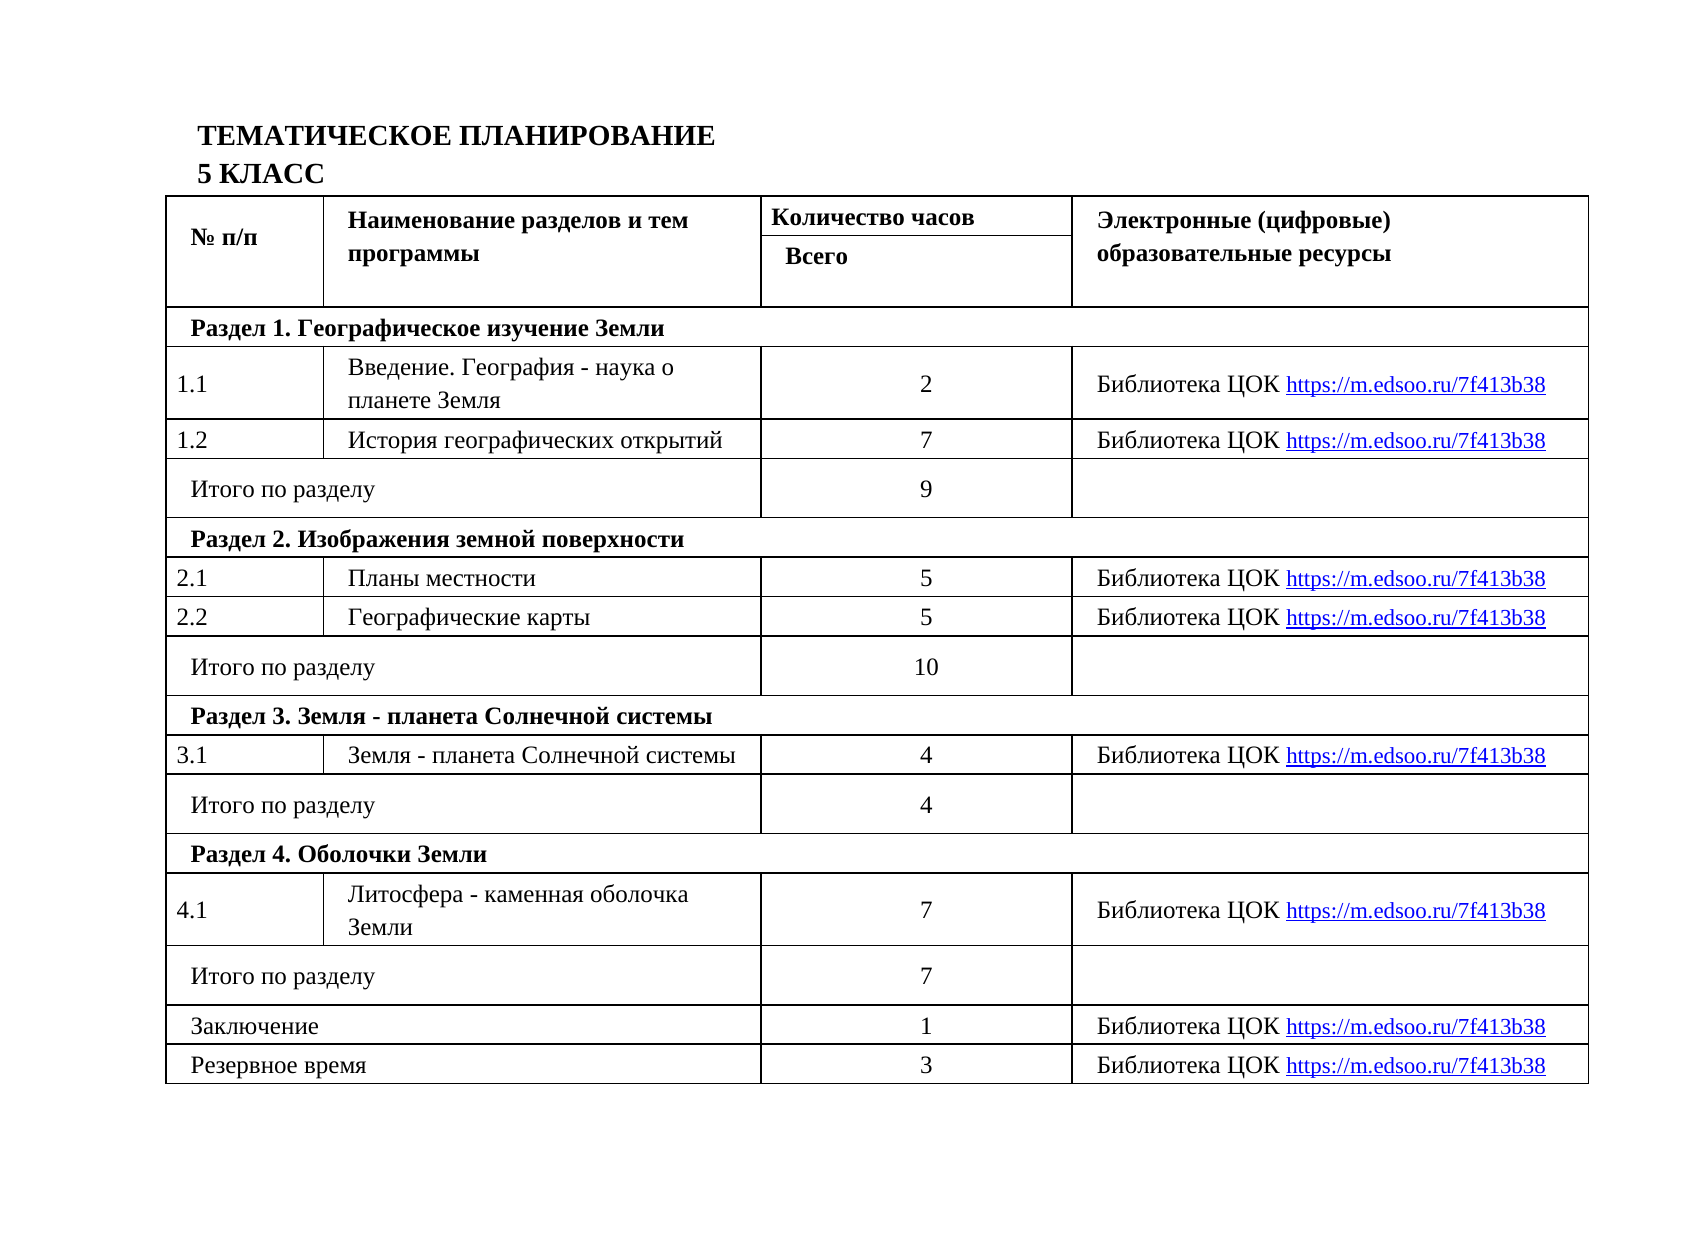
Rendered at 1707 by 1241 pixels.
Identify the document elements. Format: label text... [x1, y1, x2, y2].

table_cell Литосфера - каменная оболочка Земли [324, 874, 760, 944]
table_cell 9 [762, 459, 1071, 517]
table_cell Итого по разделу [167, 775, 760, 833]
table_cell [1073, 637, 1588, 694]
table_cell Библиотека ЦОК https://m.edsoo.ru/7f413b38 [1073, 347, 1588, 418]
table_cell 4 [762, 775, 1071, 833]
table_cell 7 [762, 420, 1071, 457]
table_cell Итого по разделу [167, 637, 760, 694]
table_cell Раздел 1. Географическое изучение Земли [167, 308, 1588, 346]
table_cell Географические карты [324, 597, 760, 635]
table_cell [1073, 946, 1588, 1004]
table_cell 4.1 [167, 874, 323, 944]
table_cell Резервное время [167, 1045, 760, 1083]
table_header Наименование разделов и тем программы [324, 197, 760, 306]
table_cell История географических открытий [324, 420, 760, 457]
table_cell 5 [762, 597, 1071, 635]
table_cell 1.2 [167, 420, 323, 457]
table_cell Библиотека ЦОК https://m.edsoo.ru/7f413b38 [1073, 420, 1588, 457]
table_cell Библиотека ЦОК https://m.edsoo.ru/7f413b38 [1073, 597, 1588, 635]
table_cell 4 [762, 736, 1071, 773]
text 5 КЛАСС [190, 157, 1618, 190]
table_cell 1 [762, 1006, 1071, 1043]
table_header Электронные (цифровые) образовательные ресурсы [1073, 197, 1588, 306]
table_cell 7 [762, 946, 1071, 1004]
table_cell Итого по разделу [167, 946, 760, 1004]
table_cell 2 [762, 347, 1071, 418]
table_header № п/п [167, 197, 323, 306]
table_cell 2.1 [167, 558, 323, 596]
table_cell Библиотека ЦОК https://m.edsoo.ru/7f413b38 [1073, 874, 1588, 944]
table_cell Библиотека ЦОК https://m.edsoo.ru/7f413b38 [1073, 736, 1588, 773]
table_cell [1073, 459, 1588, 517]
table_cell 5 [762, 558, 1071, 596]
table_cell 3.1 [167, 736, 323, 773]
table_cell 1.1 [167, 347, 323, 418]
table_cell Земля - планета Солнечной системы [324, 736, 760, 773]
table_cell Библиотека ЦОК https://m.edsoo.ru/7f413b38 [1073, 558, 1588, 596]
table_cell Итого по разделу [167, 459, 760, 517]
table_cell Заключение [167, 1006, 760, 1043]
table_cell Библиотека ЦОК https://m.edsoo.ru/7f413b38 [1073, 1045, 1588, 1083]
table_header Количество часов [762, 197, 1071, 234]
table_cell [1073, 775, 1588, 833]
table_cell 2.2 [167, 597, 323, 635]
table_cell Раздел 2. Изображения земной поверхности [167, 518, 1588, 556]
table_cell Введение. География - наука о планете Земля [324, 347, 760, 418]
table_cell 3 [762, 1045, 1071, 1083]
table_cell Всего [762, 236, 1071, 306]
table_cell Библиотека ЦОК https://m.edsoo.ru/7f413b38 [1073, 1006, 1588, 1043]
table_cell 7 [762, 874, 1071, 944]
table_cell 10 [762, 637, 1071, 694]
table_cell Раздел 3. Земля - планета Солнечной системы [167, 696, 1588, 734]
text ТЕМАТИЧЕСКОЕ ПЛАНИРОВАНИЕ [190, 118, 1618, 152]
table_cell Раздел 4. Оболочки Земли [167, 834, 1588, 872]
table_cell Планы местности [324, 558, 760, 596]
